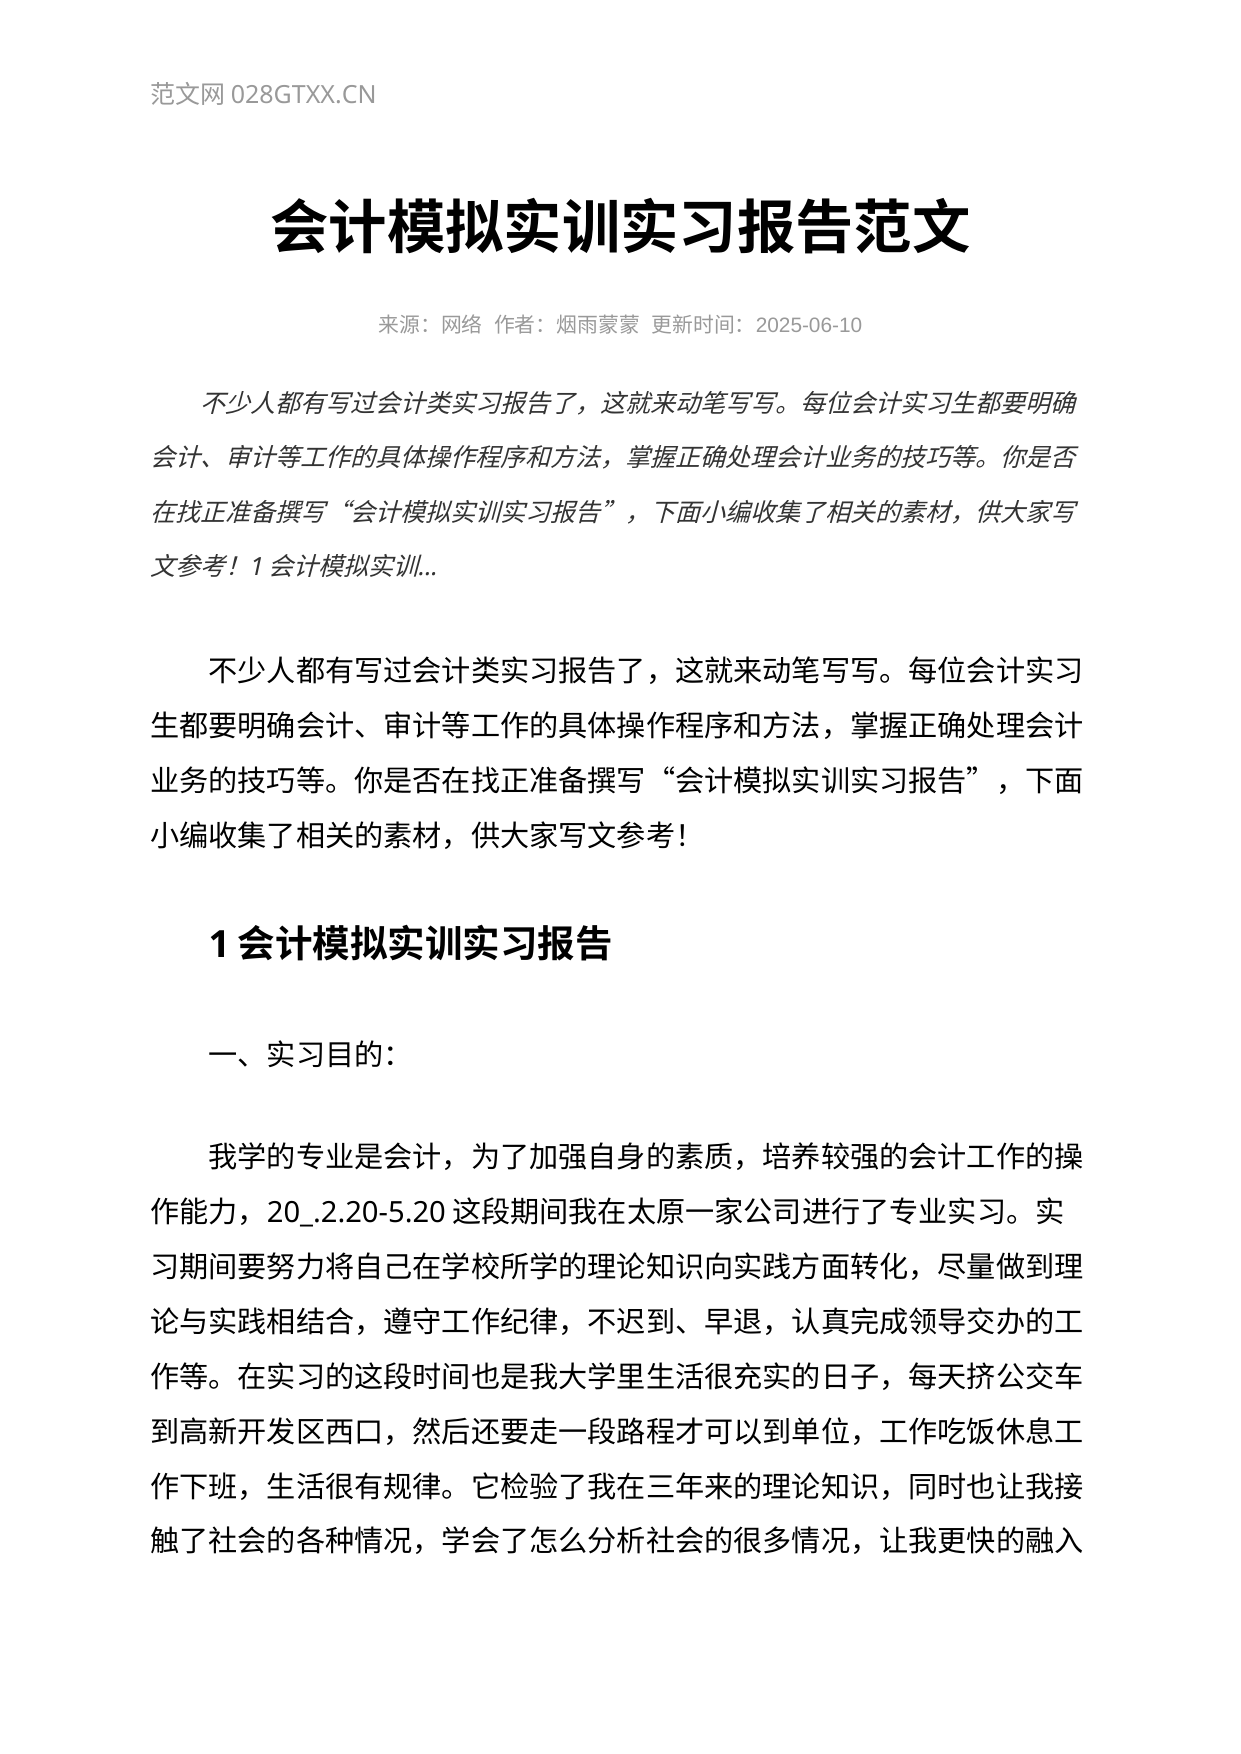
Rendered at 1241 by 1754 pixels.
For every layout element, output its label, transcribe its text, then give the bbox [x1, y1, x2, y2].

text 不少人都有写过会计类实习报告了，这就来动笔写写。每位会计实习生都要明确会计、审计等工作的具体操作程序和方法，掌握正确处理会计业务的技巧等。你是否在找正准备撰写“会计模拟实训实习报告”，下面小编收集了相关的素材，供大家写文参考！1会计模拟实训... [150, 383, 1090, 583]
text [150, 1134, 1090, 1560]
text 不少人都有写过会计类实习报告了，这就来动笔写写。每位会计实习生都要明确会计、审计等工作的具体操作程序和方法，掌握正确处理会计业务的技巧等。你是否在找正准备撰写“会计模拟实训实习报告”，下面小编收集了相关的素材，供大家写文参考！ [150, 648, 1090, 855]
text 来源：网络 作者：烟雨蒙蒙 更新时间：2025-06-10 [150, 313, 1090, 337]
text 1会计模拟实训实习报告 [150, 914, 1090, 969]
subtitle 会计模拟实训实习报告范文 [150, 181, 1090, 266]
text 一、实习目的： [150, 1032, 1090, 1074]
